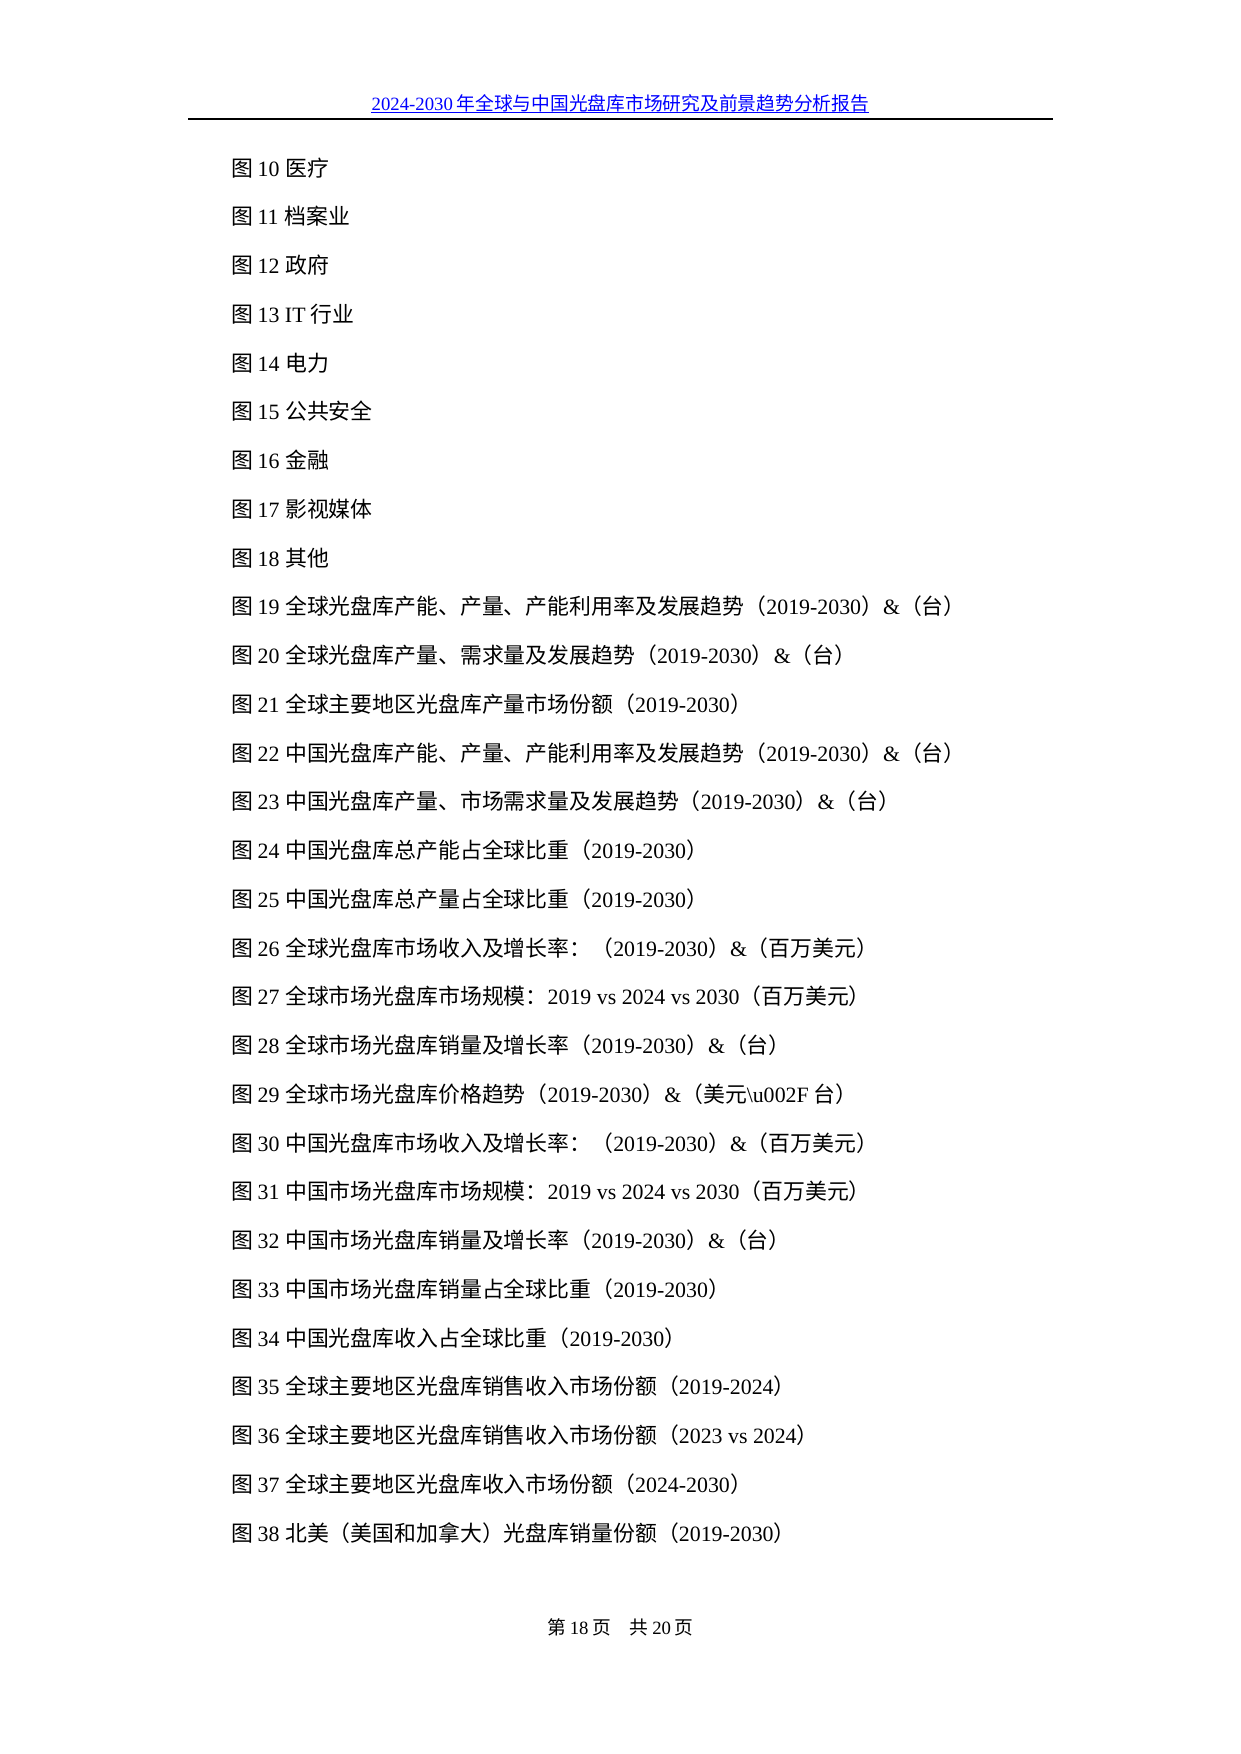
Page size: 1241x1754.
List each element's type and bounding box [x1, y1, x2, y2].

text [187, 150, 1053, 1548]
